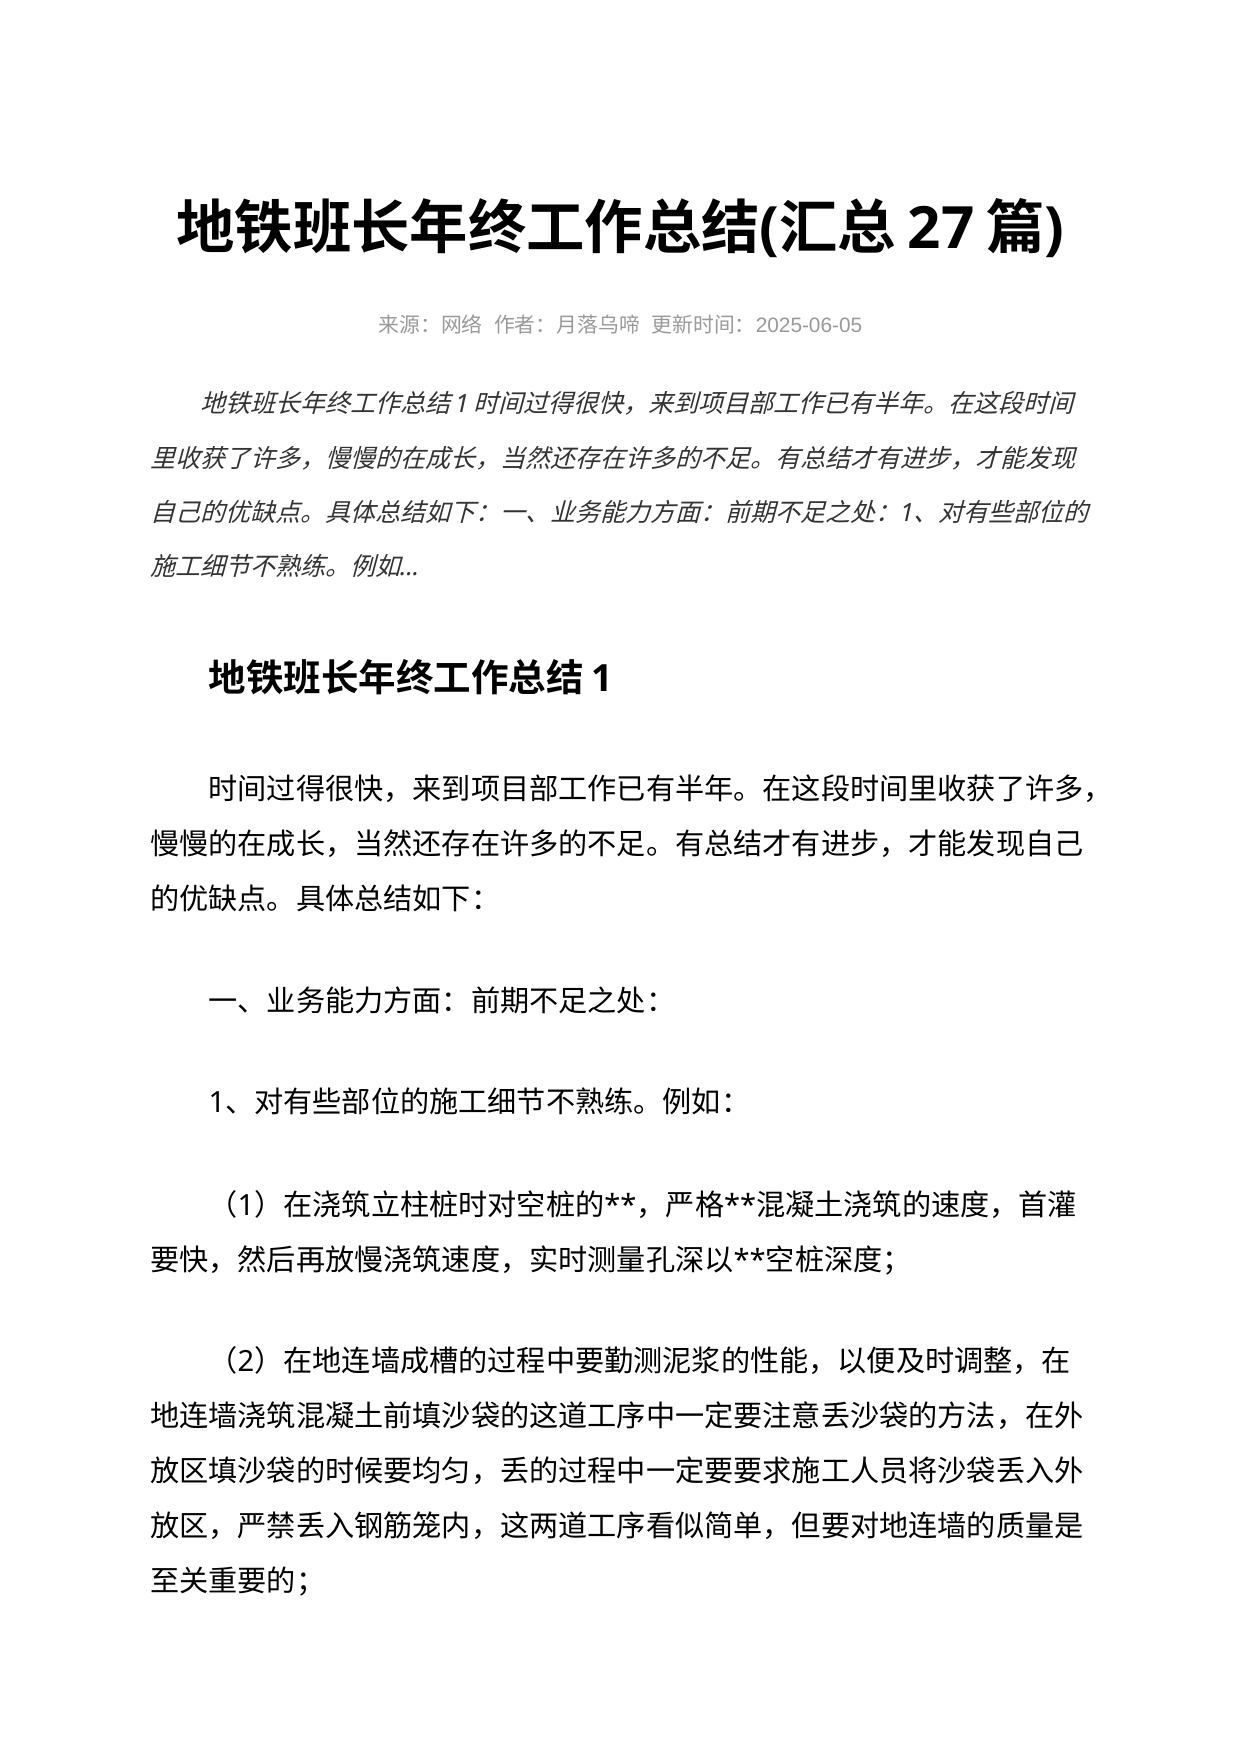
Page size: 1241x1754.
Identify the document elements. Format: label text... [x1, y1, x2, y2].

text 时间过得很快，来到项目部工作已有半年。在这段时间里收获了许多，慢慢的在成长，当然还存在许多的不足。有总结才有进步，才能发现自己的优缺点。具体总结如下： [150, 766, 1090, 918]
text 地铁班长年终工作总结1 [150, 648, 1090, 703]
text 来源：网络 作者：月落乌啼 更新时间：2025-06-05 [150, 313, 1090, 337]
text 地铁班长年终工作总结1时间过得很快，来到项目部工作已有半年。在这段时间里收获了许多，慢慢的在成长，当然还存在许多的不足。有总结才有进步，才能发现自己的优缺点。具体总结如下：一、业务能力方面：前期不足之处：1、对有些部位的施工细节不熟练。例如... [150, 384, 1090, 583]
text 一、业务能力方面：前期不足之处： [150, 977, 1090, 1019]
text （2）在地连墙成槽的过程中要勤测泥浆的性能，以便及时调整，在地连墙浇筑混凝土前填沙袋的这道工序中一定要注意丢沙袋的方法，在外放区填沙袋的时候要均匀，丢的过程中一定要要求施工人员将沙袋丢入外放区，严禁丢入钢筋笼内，这两道工序看似简单，但要对地连墙的质量是至关重要的； [150, 1338, 1090, 1600]
subtitle 地铁班长年终工作总结(汇总27篇) [150, 181, 1090, 266]
text （1）在浇筑立柱桩时对空桩的**，严格**混凝土浇筑的速度，首灌要快，然后再放慢浇筑速度，实时测量孔深以**空桩深度； [150, 1181, 1090, 1278]
text 1、对有些部位的施工细节不熟练。例如： [150, 1079, 1090, 1121]
